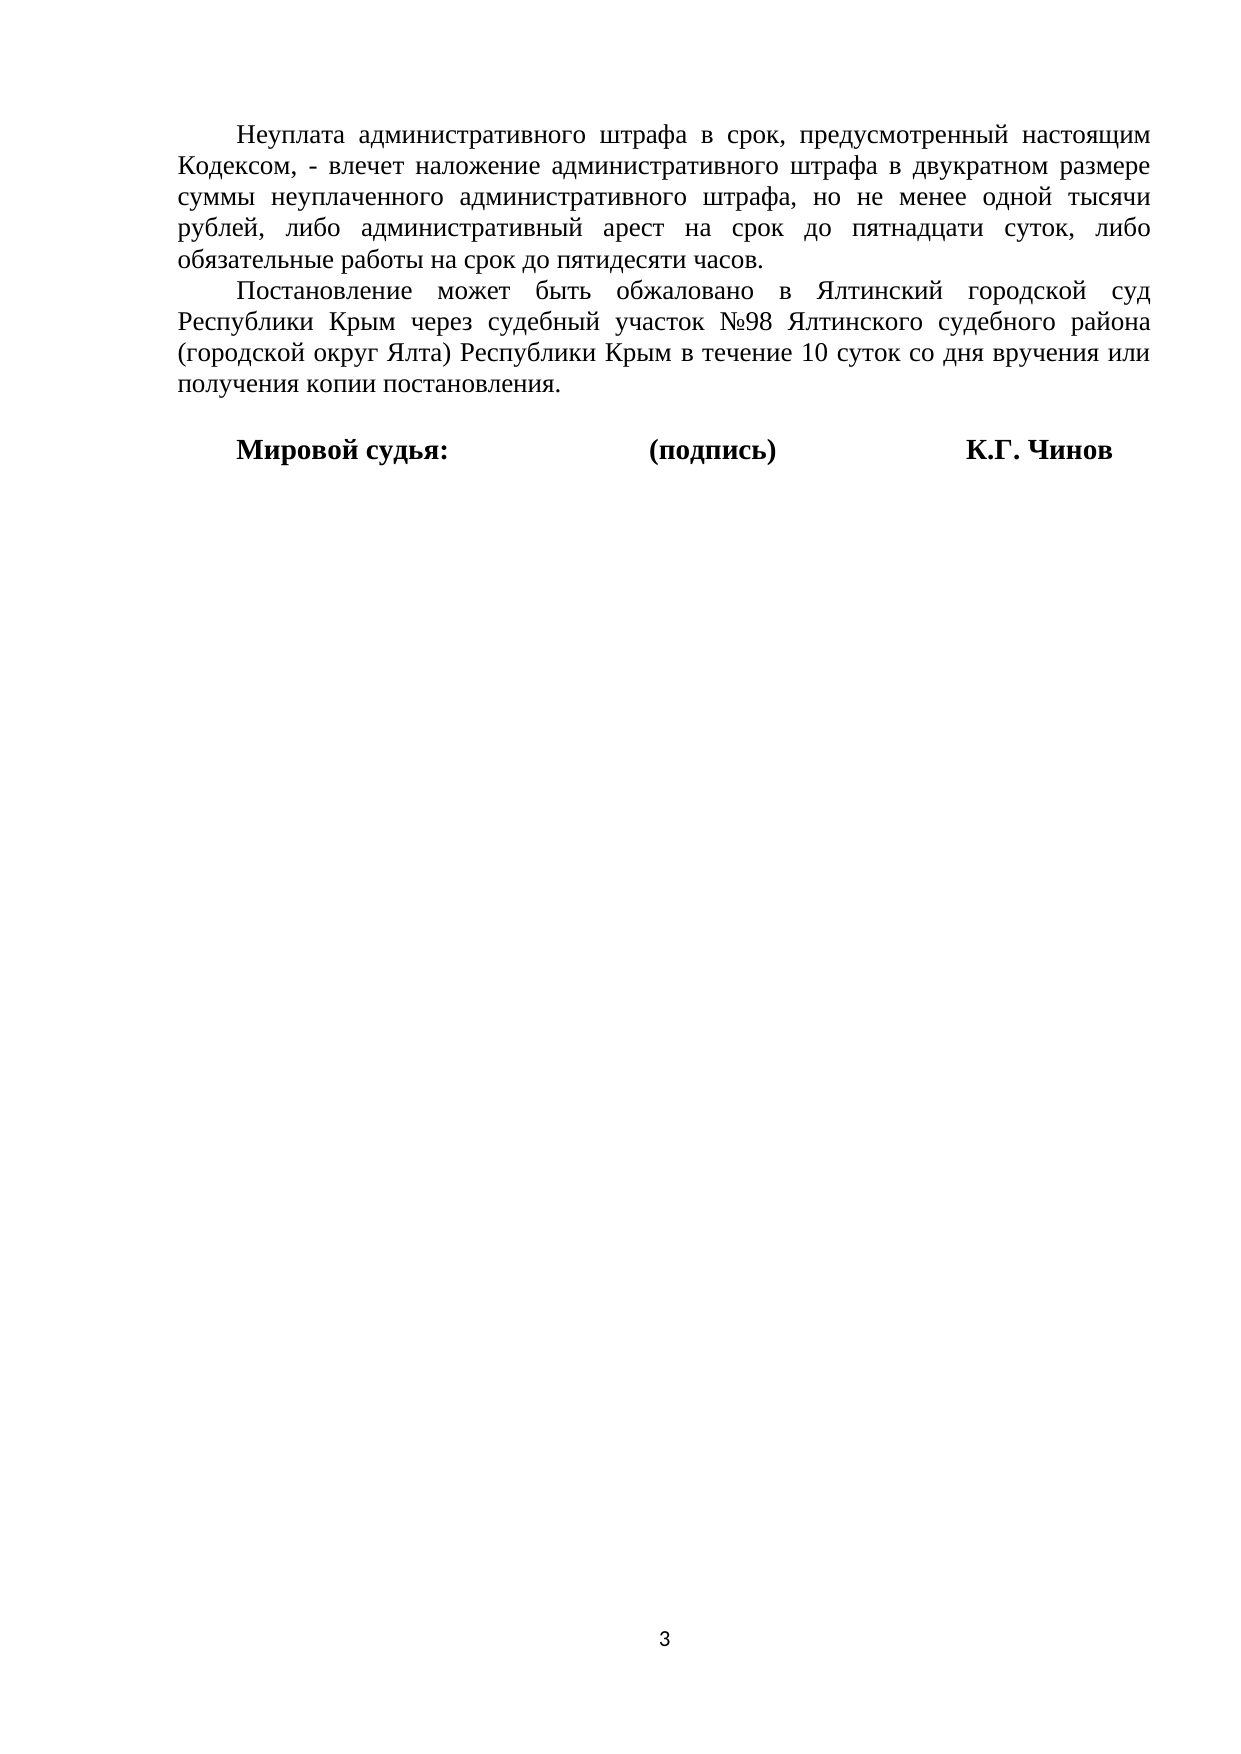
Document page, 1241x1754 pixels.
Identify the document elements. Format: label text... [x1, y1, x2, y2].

text Неуплата административного штрафа в срок, предусмотренный настоящим Кодексом, - влечет наложение административного штрафа в двукратном размере суммы неуплаченного административного штрафа, но не менее одной тысячи рублей, либо административный арест на срок до пятнадцати суток, либо обязательные работы на срок до пятидесяти часов. [177, 118, 1152, 274]
text Мировой судья: (подпись) К.Г. Чинов [236, 432, 1152, 466]
text Постановление может быть обжаловано в Ялтинский городской суд Республики Крым через судебный участок №98 Ялтинского судебного района (городской округ Ялта) Республики Крым в течение 10 суток со дня вручения или получения копии постановления. [177, 274, 1152, 398]
